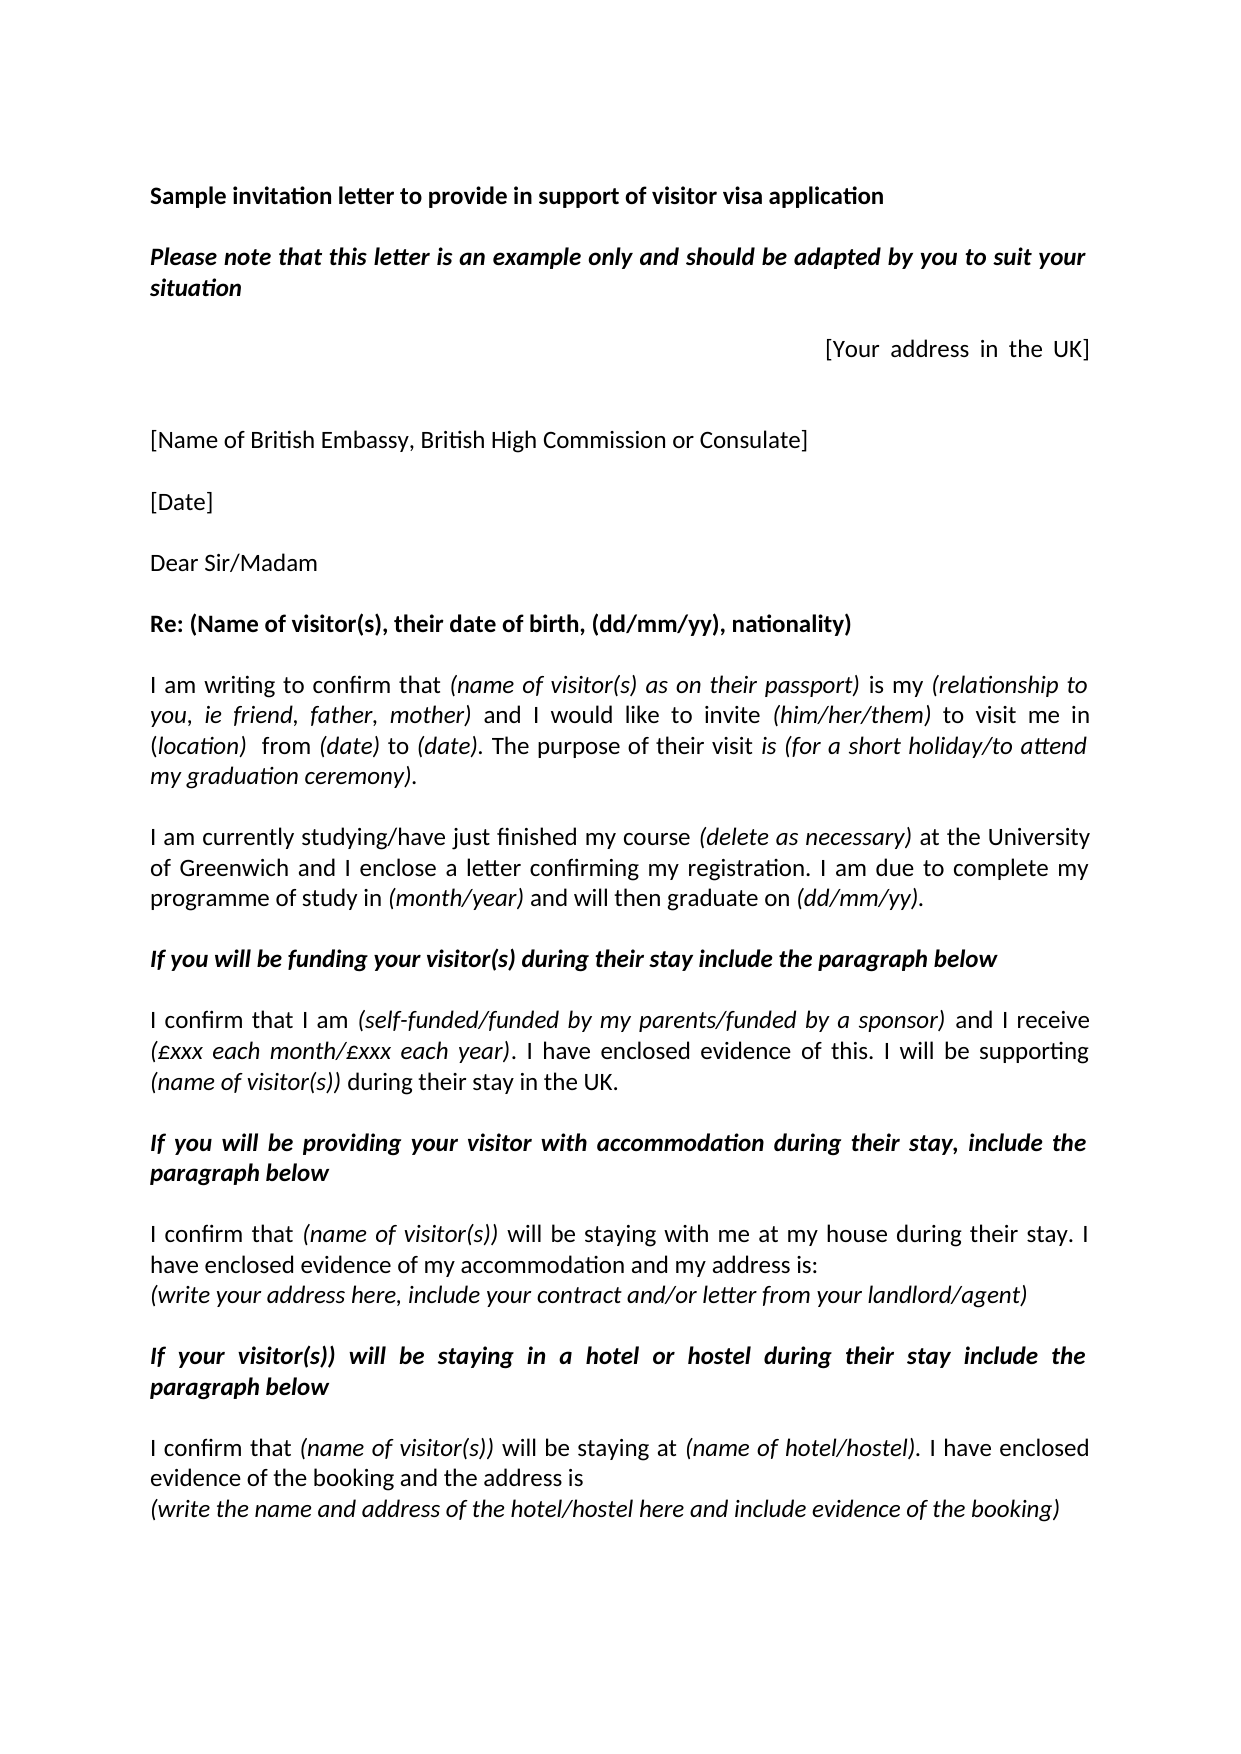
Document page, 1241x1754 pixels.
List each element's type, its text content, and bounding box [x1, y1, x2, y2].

text If you will be providing your visitor with accommodation during their stay, include the paragraph below [150, 1127, 1090, 1188]
text Sample invitation letter to provide in support of visitor visa application [150, 181, 1090, 211]
text I confirm that I am (self-funded/funded by my parents/funded by a sponsor) and I receive (£xxx each month/£xxx each year). I have enclosed evidence of this. I will be supporting (name of visitor(s)) during their stay in the UK. [150, 1004, 1090, 1096]
text If your visitor(s)) will be staying in a hotel or hostel during their stay include the paragraph below [150, 1340, 1090, 1401]
text Please note that this letter is an example only and should be adapted by you to suit your situation [150, 242, 1090, 303]
text I am currently studying/have just finished my course (delete as necessary) at the University of Greenwich and I enclose a letter confirming my registration. I am due to complete my programme of study in (month/year) and will then graduate on (dd/mm/yy). [150, 821, 1090, 913]
text [Your address in the UK] [150, 303, 1090, 394]
text (write your address here, include your contract and/or letter from your landlord/agent) [150, 1279, 1090, 1310]
text [Date] [150, 486, 1090, 547]
text I am writing to confirm that (name of visitor(s) as on their passport) is my (relationship to you, ie friend, father, mother) and I would like to invite (him/her/them) to visit me in (location) from (date) to (date). The purpose of their visit is (for a short holiday/to attend my graduation ceremony). [150, 669, 1090, 791]
text (write the name and address of the hotel/hostel here and include evidence of the booking) [150, 1493, 1090, 1523]
text [Name of British Embassy, British High Commission or Consulate] [150, 425, 1090, 455]
text I confirm that (name of visitor(s)) will be staying with me at my house during their stay. I have enclosed evidence of my accommodation and my address is: [150, 1218, 1090, 1279]
text Dear Sir/Madam [150, 547, 1090, 577]
text If you will be funding your visitor(s) during their stay include the paragraph below [150, 943, 1090, 974]
text Re: (Name of visitor(s), their date of birth, (dd/mm/yy), nationality) [150, 608, 1090, 638]
text I confirm that (name of visitor(s)) will be staying at (name of hotel/hostel). I have enclosed evidence of the booking and the address is [150, 1432, 1090, 1493]
